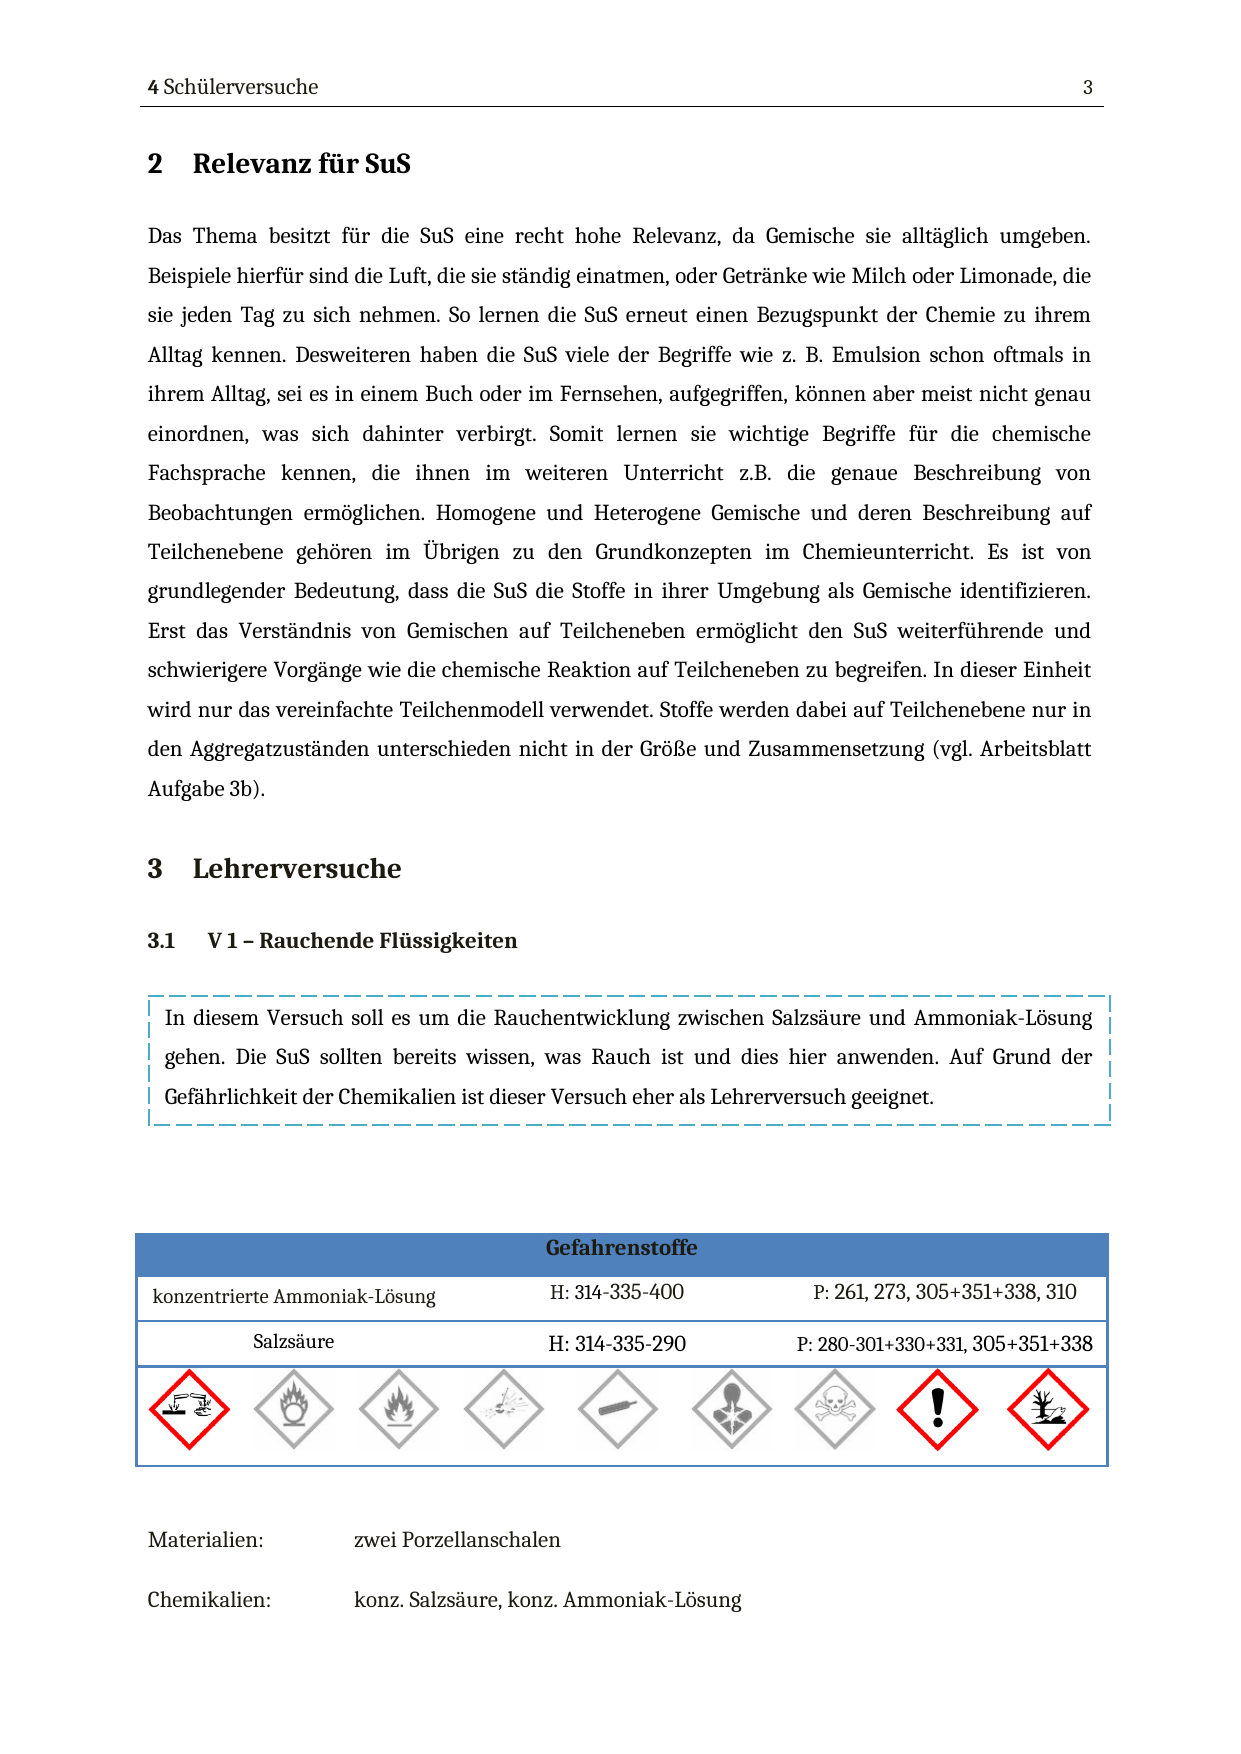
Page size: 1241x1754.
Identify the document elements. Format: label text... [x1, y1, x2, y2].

table_cell [347, 1368, 452, 1464]
table_cell konzentrierte Ammoniak-Lösung [138, 1277, 452, 1320]
table_cell [884, 1368, 989, 1464]
picture [462, 1368, 546, 1451]
table_cell P: 261, 273, 305+351+338, 310 [783, 1277, 1106, 1320]
picture [252, 1368, 336, 1451]
picture [357, 1368, 441, 1451]
picture [576, 1368, 660, 1451]
subtitle Lehrerversuche [148, 853, 1093, 886]
picture [793, 1368, 877, 1451]
table_cell [241, 1368, 347, 1464]
subtitle V 1 – Rauchende Flüssigkeiten [148, 928, 1093, 954]
picture [1007, 1368, 1090, 1451]
table_cell H: 314-335-400 [452, 1277, 782, 1320]
picture [147, 1368, 231, 1451]
table_cell [138, 1368, 241, 1464]
table_cell [989, 1368, 1106, 1464]
table_cell [452, 1368, 557, 1464]
table_cell Salzsäure [138, 1322, 452, 1365]
subtitle Relevanz für SuS [148, 148, 1093, 181]
text Das Thema besitzt für die SuS eine recht hohe Relevanz, da Gemische sie alltäglich umgeben. Beispiele hierfür sind die Luft, die sie ständig einatmen, oder Getränke wie Milch oder Limonade, die sie jeden Tag zu sich nehmen. So lernen die SuS erneut einen Bezugspunkt der Chemie zu ihrem Alltag kennen. Desweiteren haben die SuS viele der Begriffe wie z. B. Emulsion schon oftmals in ihrem Alltag, sei es in einem Buch oder im Fernsehen, aufgegriffen, können aber meist nicht genau einordnen, was sich dahinter verbirgt. Somit lernen sie wichtige Begriffe für die chemische Fachsprache kennen, die ihnen im weiteren Unterricht z.B. die genaue Beschreibung von Beobachtungen ermöglichen. Homogene und Heterogene Gemische und deren Beschreibung auf Teilchenebene gehören im Übrigen zu den Grundkonzepten im Chemieunterricht. Es ist von grundlegender Bedeutung, dass die SuS die Stoffe in ihrer Umgebung als Gemische identifizieren. Erst das Verständnis von Gemischen auf Teilcheneben ermöglicht den SuS weiterführende und schwierigere Vorgänge wie die chemische Reaktion auf Teilcheneben zu begreifen. In dieser Einheit wird nur das vereinfachte Teilchenmodell verwendet. Stoffe werden dabei auf Teilchenebene nur in den Aggregatzuständen unterschieden nicht in der Größe und Zusammensetzung (vgl. Arbeitsblatt Aufgabe 3b). [148, 223, 1093, 802]
table_cell H: 314-335-290 [452, 1322, 782, 1365]
picture [895, 1367, 980, 1452]
picture [690, 1368, 773, 1451]
table_cell [679, 1368, 782, 1464]
text Materialien: zwei Porzellanschalen [148, 1527, 1093, 1553]
table_header Gefahrenstoffe [138, 1235, 1106, 1275]
table_cell [557, 1368, 679, 1464]
table_cell [783, 1368, 884, 1464]
text Chemikalien: konz. Salzsäure, konz. Ammoniak-Lösung [148, 1587, 1093, 1613]
table_cell P: 280-​301+330+331, 305+351+338 [783, 1322, 1106, 1365]
